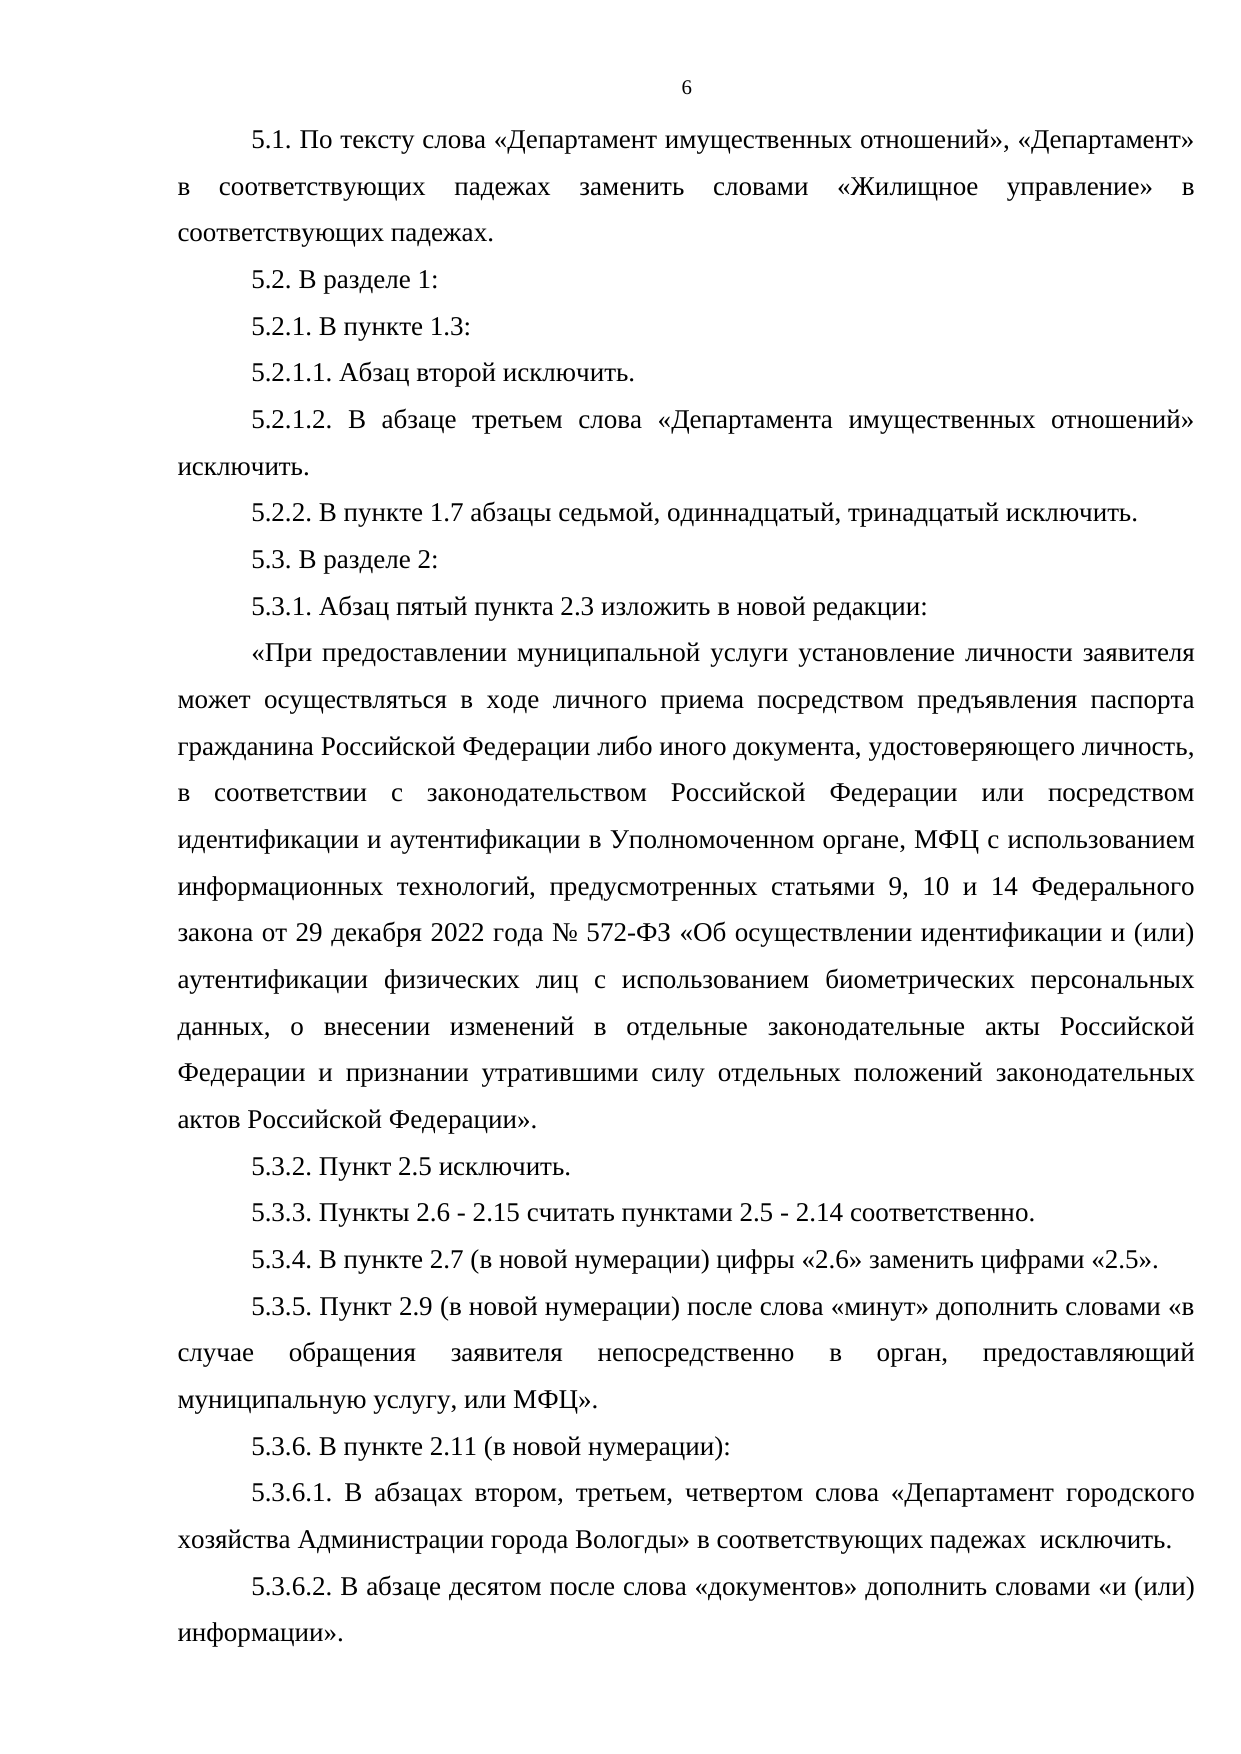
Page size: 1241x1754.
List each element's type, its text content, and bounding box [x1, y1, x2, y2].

text 5.2.1.2. В абзаце третьем слова «Департамента имущественных отношений» исключить. [177, 403, 1196, 481]
text 5.3.1. Абзац пятый пункта 2.3 изложить в новой редакции: [177, 590, 1196, 621]
subtitle 5.1. По тексту слова «Департамент имущественных отношений», «Департамент» в соответствующих падежах заменить словами «Жилищное управление» в соответствующих падежах. [177, 123, 1196, 248]
text 5.3.6. В пункте 2.11 (в новой нумерации): [177, 1430, 1196, 1461]
text 5.2.2. В пункте 1.7 абзацы седьмой, одиннадцатый, тринадцатый исключить. [177, 496, 1196, 528]
text 5.3.6.1. В абзацах втором, третьем, четвертом слова «Департамент городского хозяйства Администрации города Вологды» в соответствующих падежах исключить. [177, 1476, 1196, 1554]
text 5.3.4. В пункте 2.7 (в новой нумерации) цифры «2.6» заменить цифрами «2.5». [177, 1243, 1196, 1274]
text 5.3.2. Пункт 2.5 исключить. [177, 1150, 1196, 1181]
text 5.3.5. Пункт 2.9 (в новой нумерации) после слова «минут» дополнить словами «в случае обращения заявителя непосредственно в орган, предоставляющий муниципальную услугу, или МФЦ». [177, 1290, 1196, 1414]
subtitle 5.2.1.1. Абзац второй исключить. [177, 356, 1196, 388]
text 5.3.3. Пункты 2.6 - 2.15 считать пунктами 2.5 - 2.14 соответственно. [177, 1196, 1196, 1228]
text 5.3. В разделе 2: [177, 543, 1196, 574]
text 5.2.1. В пункте 1.3: [177, 310, 1196, 341]
text «При предоставлении муниципальной услуги установление личности заявителя может осуществляться в ходе личного приема посредством предъявления паспорта гражданина Российской Федерации либо иного документа, удостоверяющего личность, в соответствии с законодательством Российской Федерации или посредством идентификации и аутентификации в Уполномоченном органе, МФЦ с использованием информационных технологий, предусмотренных статьями 9, 10 и 14 Федерального закона от 29 декабря 2022 года № 572-ФЗ «Об осуществлении идентификации и (или) аутентификации физических лиц с использованием биометрических персональных данных, о внесении изменений в отдельные законодательные акты Российской Федерации и признании утратившими силу отдельных положений законодательных актов Российской Федерации». [177, 636, 1196, 1134]
text 5.2. В разделе 1: [177, 263, 1196, 294]
text 5.3.6.2. В абзаце десятом после слова «документов» дополнить словами «и (или) информации». [177, 1570, 1196, 1648]
